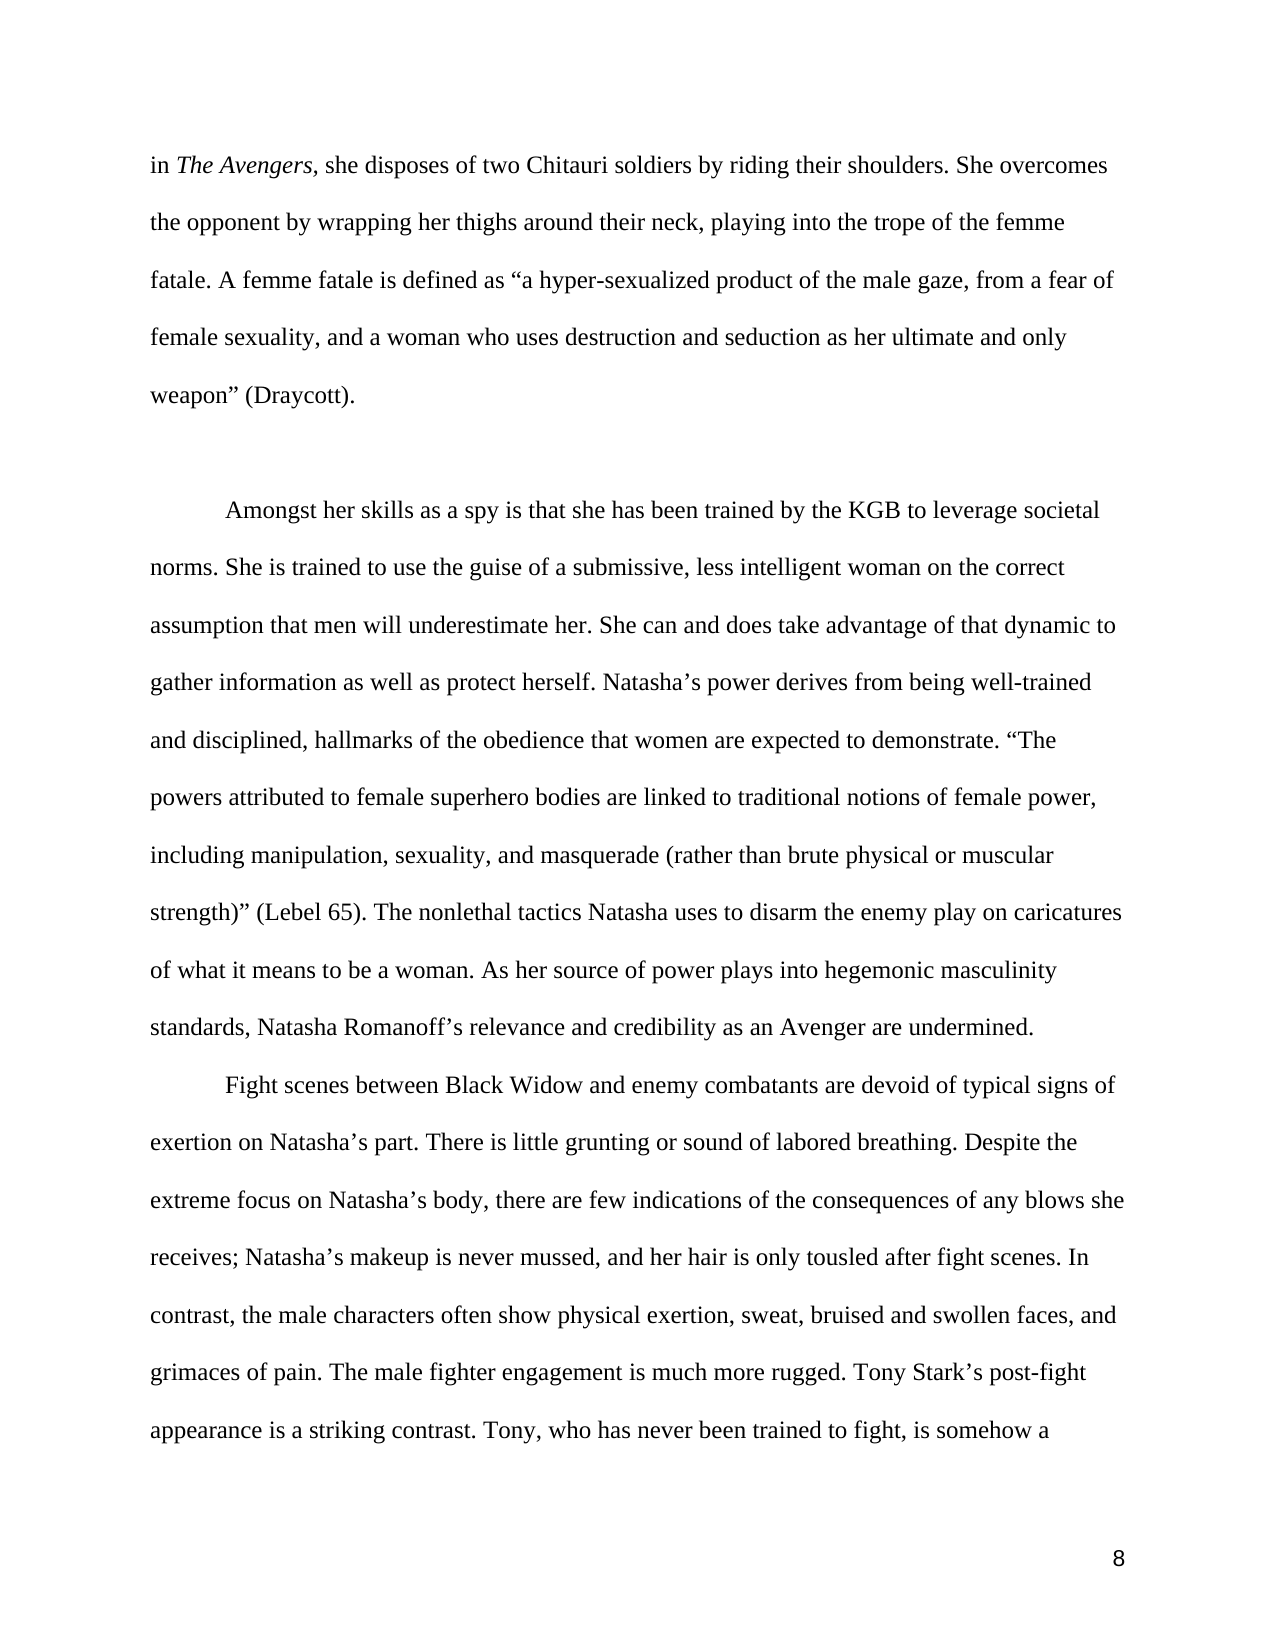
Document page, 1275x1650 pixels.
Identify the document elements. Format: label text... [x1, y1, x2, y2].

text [150, 1070, 1125, 1444]
text Amongst her skills as a spy is that she has been trained by the KGB to leverage societal norms. She is trained to use the guise of a submissive, less intelligent woman on the correct assumption that men will underestimate her. She can and does take advantage of that dynamic to gather information as well as protect herself. Natasha’s power derives from being well-trained and disciplined, hallmarks of the obedience that women are expected to demonstrate. “The powers attributed to female superhero bodies are linked to traditional notions of female power, including manipulation, sexuality, and masquerade (rather than brute physical or muscular strength)” (Lebel 65). The nonlethal tactics Natasha uses to disarm the enemy play on caricatures of what it means to be a woman. As her source of power plays into hegemonic masculinity standards, Natasha Romanoff’s relevance and credibility as an Avenger are undermined. [150, 495, 1125, 1041]
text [150, 150, 1125, 409]
